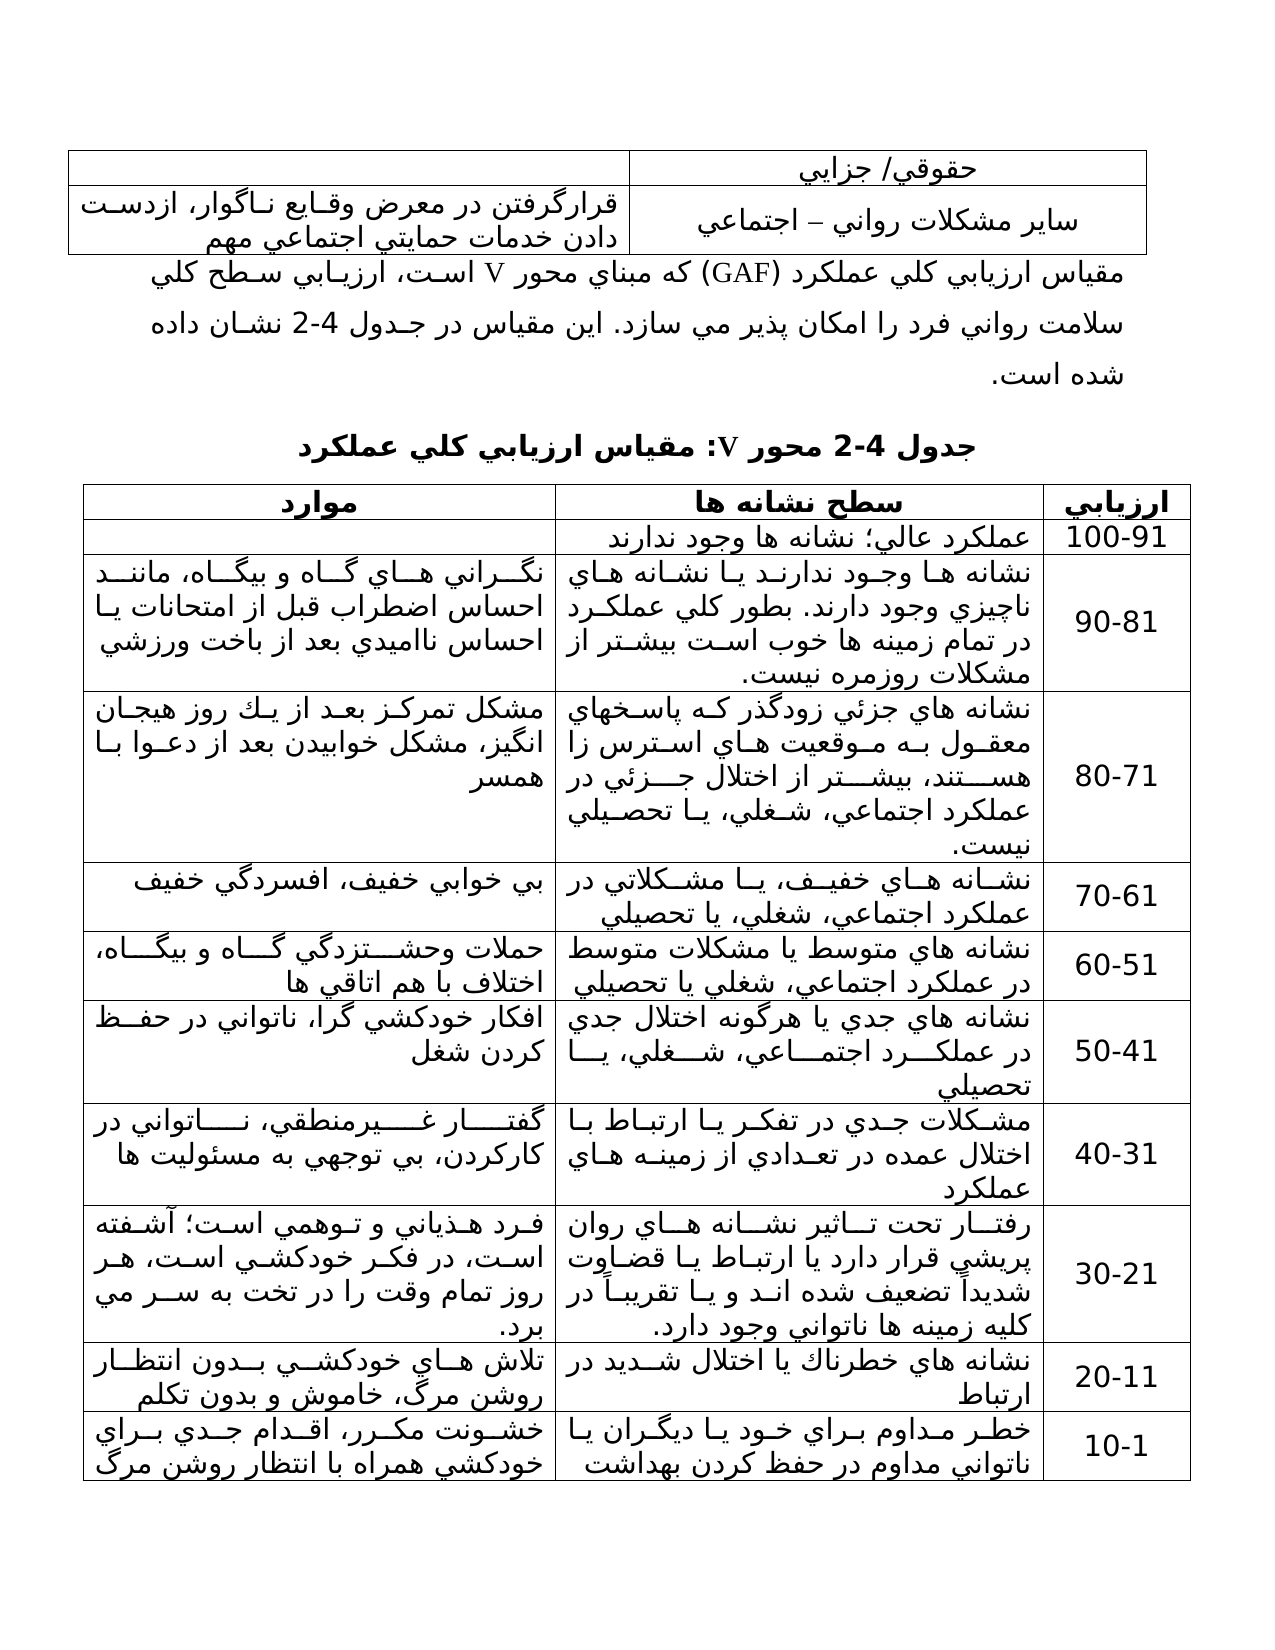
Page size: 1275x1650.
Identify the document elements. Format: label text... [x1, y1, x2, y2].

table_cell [630, 151, 1146, 185]
table_cell 50-41 [1044, 1001, 1190, 1102]
table_cell خشونت مكرر، اقدام جدي براي خودكشي همراه با انتظار روشن مرگ [84, 1412, 555, 1480]
table_cell 20-11 [1044, 1343, 1190, 1411]
table_cell 90-81 [1044, 555, 1190, 691]
table_header موارد [84, 485, 555, 519]
table_cell 80-71 [1044, 692, 1190, 862]
text جدول 4-2 محور V: مقياس ارزيابي كلي عملكرد [150, 429, 1125, 463]
table_cell [84, 520, 555, 554]
table_cell مشكلات جدي در تفكر يا ارتباط با اختلال عمده در تعدادي از زمينه هاي عملكرد [556, 1104, 1043, 1205]
table_cell قرارگرفتن در معرض وقايع ناگوار، ازدست دادن خدمات حمايتي اجتماعي مهم [69, 186, 629, 254]
table_header ارزيابي [1044, 485, 1190, 519]
table_cell رفتار تحت تاثير نشانه هاي روان پريشي قرار دارد يا ارتباط يا قضاوت شديداً تضعيف شده اند و يا تقريباً در كليه زمينه ها ناتواني وجود دارد. [556, 1206, 1043, 1342]
table_cell نشانه هاي خفيف، يا مشكلاتي در عملكرد اجتماعي، شغلي، يا تحصيلي [556, 863, 1043, 931]
table_cell نشانه ها وجود ندارند يا نشانه هاي ناچيزي وجود دارند. بطور كلي عملكرد در تمام زمينه ها خوب است بيشتر از مشكلات روزمره نيست. [556, 555, 1043, 691]
table_cell 100-91 [1044, 520, 1190, 554]
table_cell حملات وحشتزدگي گاه و بيگاه، اختلاف با هم اتاقي ها [84, 932, 555, 999]
table_cell 30-21 [1044, 1206, 1190, 1342]
table_cell ساير مشكلات رواني – اجتماعي [630, 186, 1146, 254]
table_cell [69, 151, 629, 185]
table_cell خطر مداوم براي خود يا ديگران يا ناتواني مداوم در حفظ كردن بهداشت [556, 1412, 1043, 1480]
table_cell 10-1 [1044, 1412, 1190, 1480]
table_cell نشانه هاي متوسط يا مشكلات متوسط در عملكرد اجتماعي، شغلي يا تحصيلي [556, 932, 1043, 999]
table_cell نشانه هاي جزئي زودگذر كه پاسخهاي معقول به موقعيت هاي استرس زا هستند، بيشتر از اختلال جزئي در عملكرد اجتماعي، شغلي، يا تحصيلي نيست. [556, 692, 1043, 862]
table_cell فرد هذياني و توهمي است؛ آشفته است، در فكر خودكشي است، هر روز تمام وقت را در تخت به سر مي برد. [84, 1206, 555, 1342]
table_header سطح نشانه ها [556, 485, 1043, 519]
table_cell نشانه هاي جدي يا هرگونه اختلال جدي در عملكرد اجتماعي، شغلي، يا تحصيلي [556, 1001, 1043, 1102]
table_cell افكار خودكشي گرا، ناتواني در حفظ كردن شغل [84, 1001, 555, 1102]
table_cell عملكرد عالي؛ نشانه ها وجود ندارند [556, 520, 1043, 554]
text مقياس ارزيابي كلي عملكرد (GAF) كه مبناي محور V است، ارزيابي سطح كلي سلامت رواني فرد را امكان پذير مي سازد. اين مقياس در جدول 4-2 نشان داده شده است. [150, 255, 1125, 391]
table_cell نشانه هاي خطرناك يا اختلال شديد در ارتباط [556, 1343, 1043, 1411]
table_cell 40-31 [1044, 1104, 1190, 1205]
table_cell 60-51 [1044, 932, 1190, 999]
table_cell تلاش هاي خودكشي بدون انتظار روشن مرگ، خاموش و بدون تكلم [84, 1343, 555, 1411]
table_cell مشكل تمركز بعد از يك روز هيجان انگيز، مشكل خوابيدن بعد از دعوا با همسر [84, 692, 555, 862]
table_cell بي خوابي خفيف، افسردگي خفيف [84, 863, 555, 931]
table_cell گفتار غيرمنطقي، ناتواني در كاركردن، بي توجهي به مسئوليت ها [84, 1104, 555, 1205]
table_cell نگراني هاي گاه و بيگاه، مانند احساس اضطراب قبل از امتحانات يا احساس نااميدي بعد از باخت ورزشي [84, 555, 555, 691]
table_cell 70-61 [1044, 863, 1190, 931]
